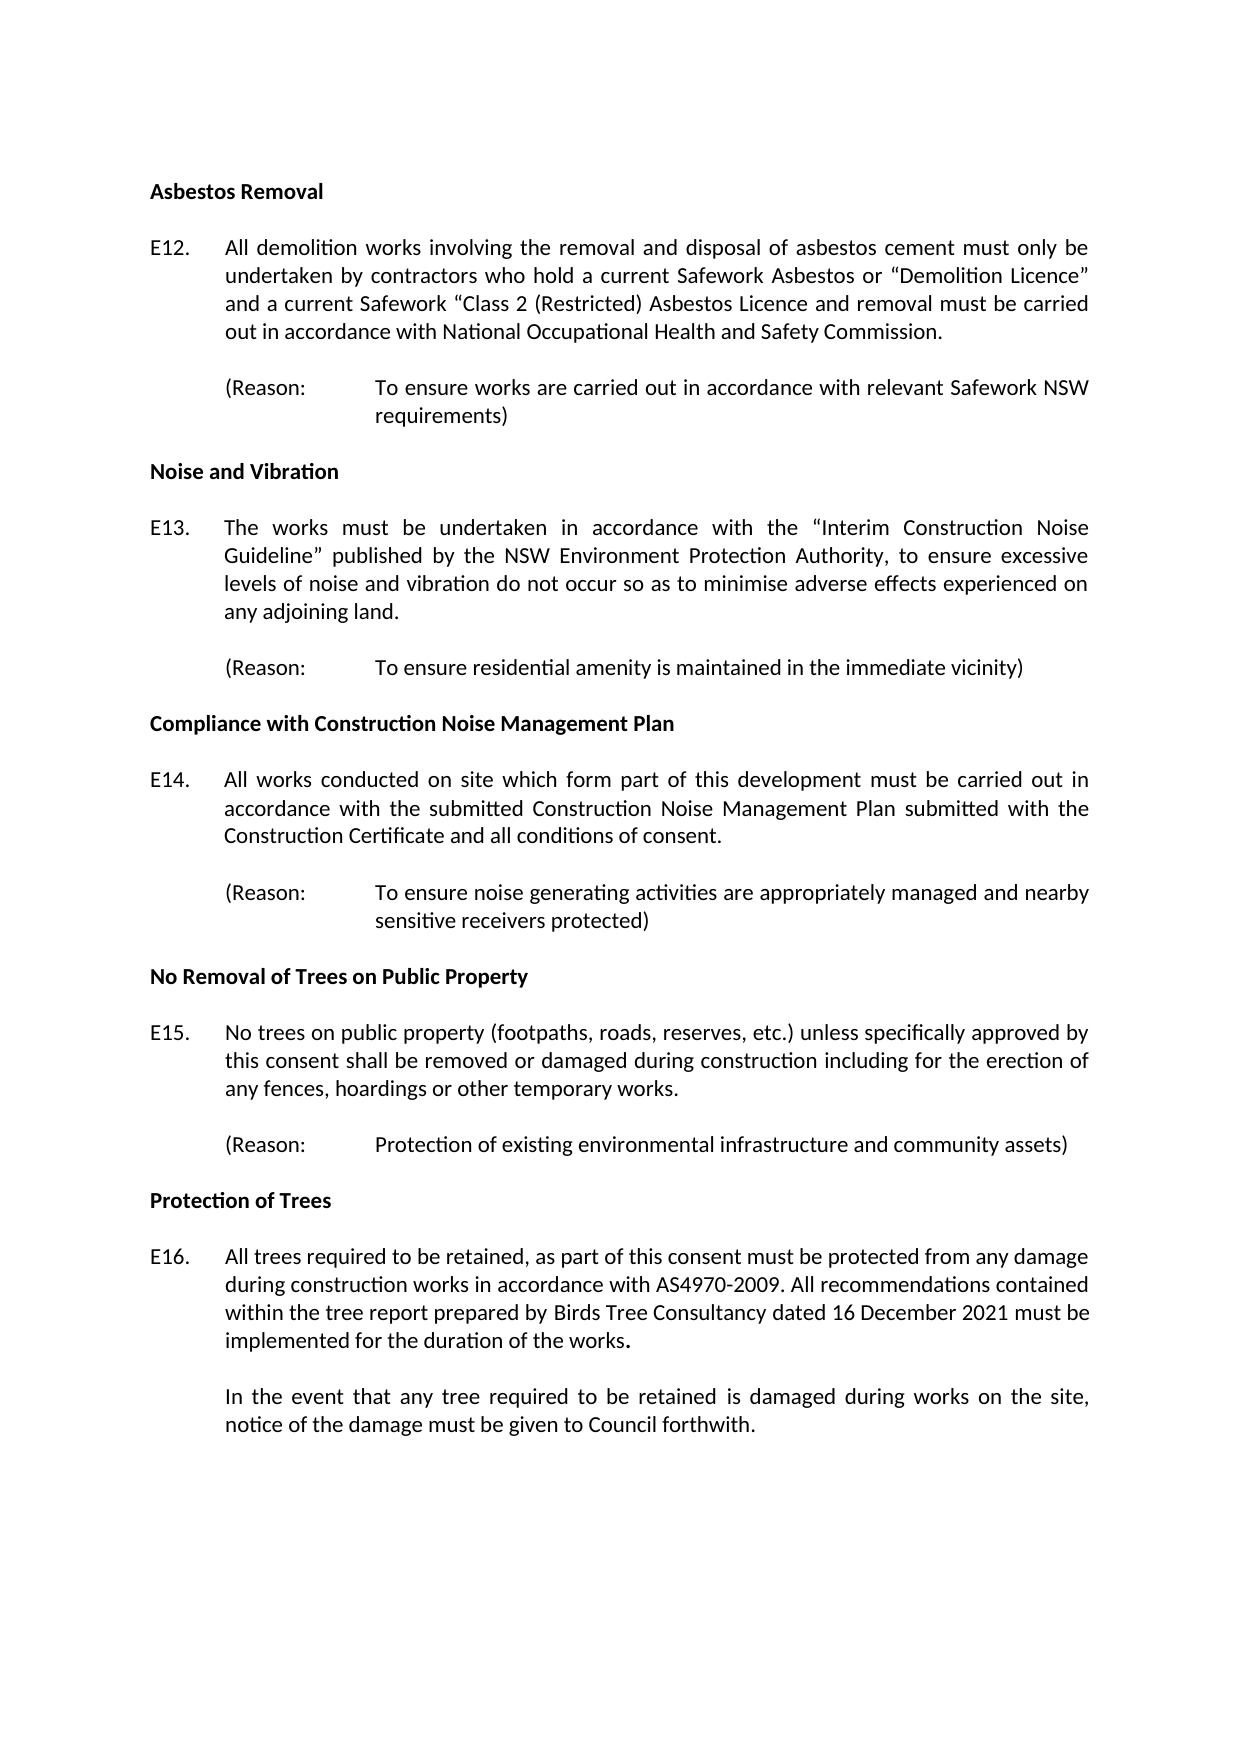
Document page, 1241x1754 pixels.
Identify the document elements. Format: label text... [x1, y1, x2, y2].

list All works conducted on site which form part of this development must be carried out in accordance with the submitted Construction Noise Management Plan submitted with the Construction Certificate and all conditions of consent. [150, 766, 1090, 850]
subtitle Protection of Trees [150, 1186, 1090, 1214]
subtitle Noise and Vibration [150, 457, 1090, 485]
text No trees on public property (footpaths, roads, reserves, etc.) unless specifically approved by this consent shall be removed or damaged during construction including for the erection of any fences, hoardings or other temporary works. [150, 1018, 1090, 1102]
text (Reason: Protection of existing environmental infrastructure and community assets) [225, 1130, 1090, 1158]
subtitle Compliance with Construction Noise Management Plan [150, 709, 1090, 738]
list The works must be undertaken in accordance with the “Interim Construction Noise Guideline” published by the NSW Environment Protection Authority, to ensure excessive levels of noise and vibration do not occur so as to minimise adverse effects experienced on any adjoining land. [150, 513, 1090, 626]
text All trees required to be retained, as part of this consent must be protected from any damage during construction works in accordance with AS4970-2009. All recommendations contained within the tree report prepared by Birds Tree Consultancy dated 16 December 2021 must be implemented for the duration of the works. [150, 1242, 1090, 1354]
text All demolition works involving the removal and disposal of asbestos cement must only be undertaken by contractors who hold a current Safework Asbestos or “Demolition Licence” and a current Safework “Class 2 (Restricted) Asbestos Licence and removal must be carried out in accordance with National Occupational Health and Safety Commission. [150, 233, 1090, 345]
subtitle No Removal of Trees on Public Property [150, 962, 1090, 990]
text (Reason: To ensure noise generating activities are appropriately managed and nearby sensitive receivers protected) [225, 878, 1090, 934]
text (Reason: To ensure works are carried out in accordance with relevant Safework NSW requirements) [225, 373, 1090, 429]
subtitle Asbestos Removal E36 [150, 177, 1090, 205]
text (Reason: To ensure residential amenity is maintained in the immediate vicinity) [225, 653, 1090, 682]
text In the event that any tree required to be retained is damaged during works on the site, notice of the damage must be given to Council forthwith. [225, 1382, 1090, 1438]
